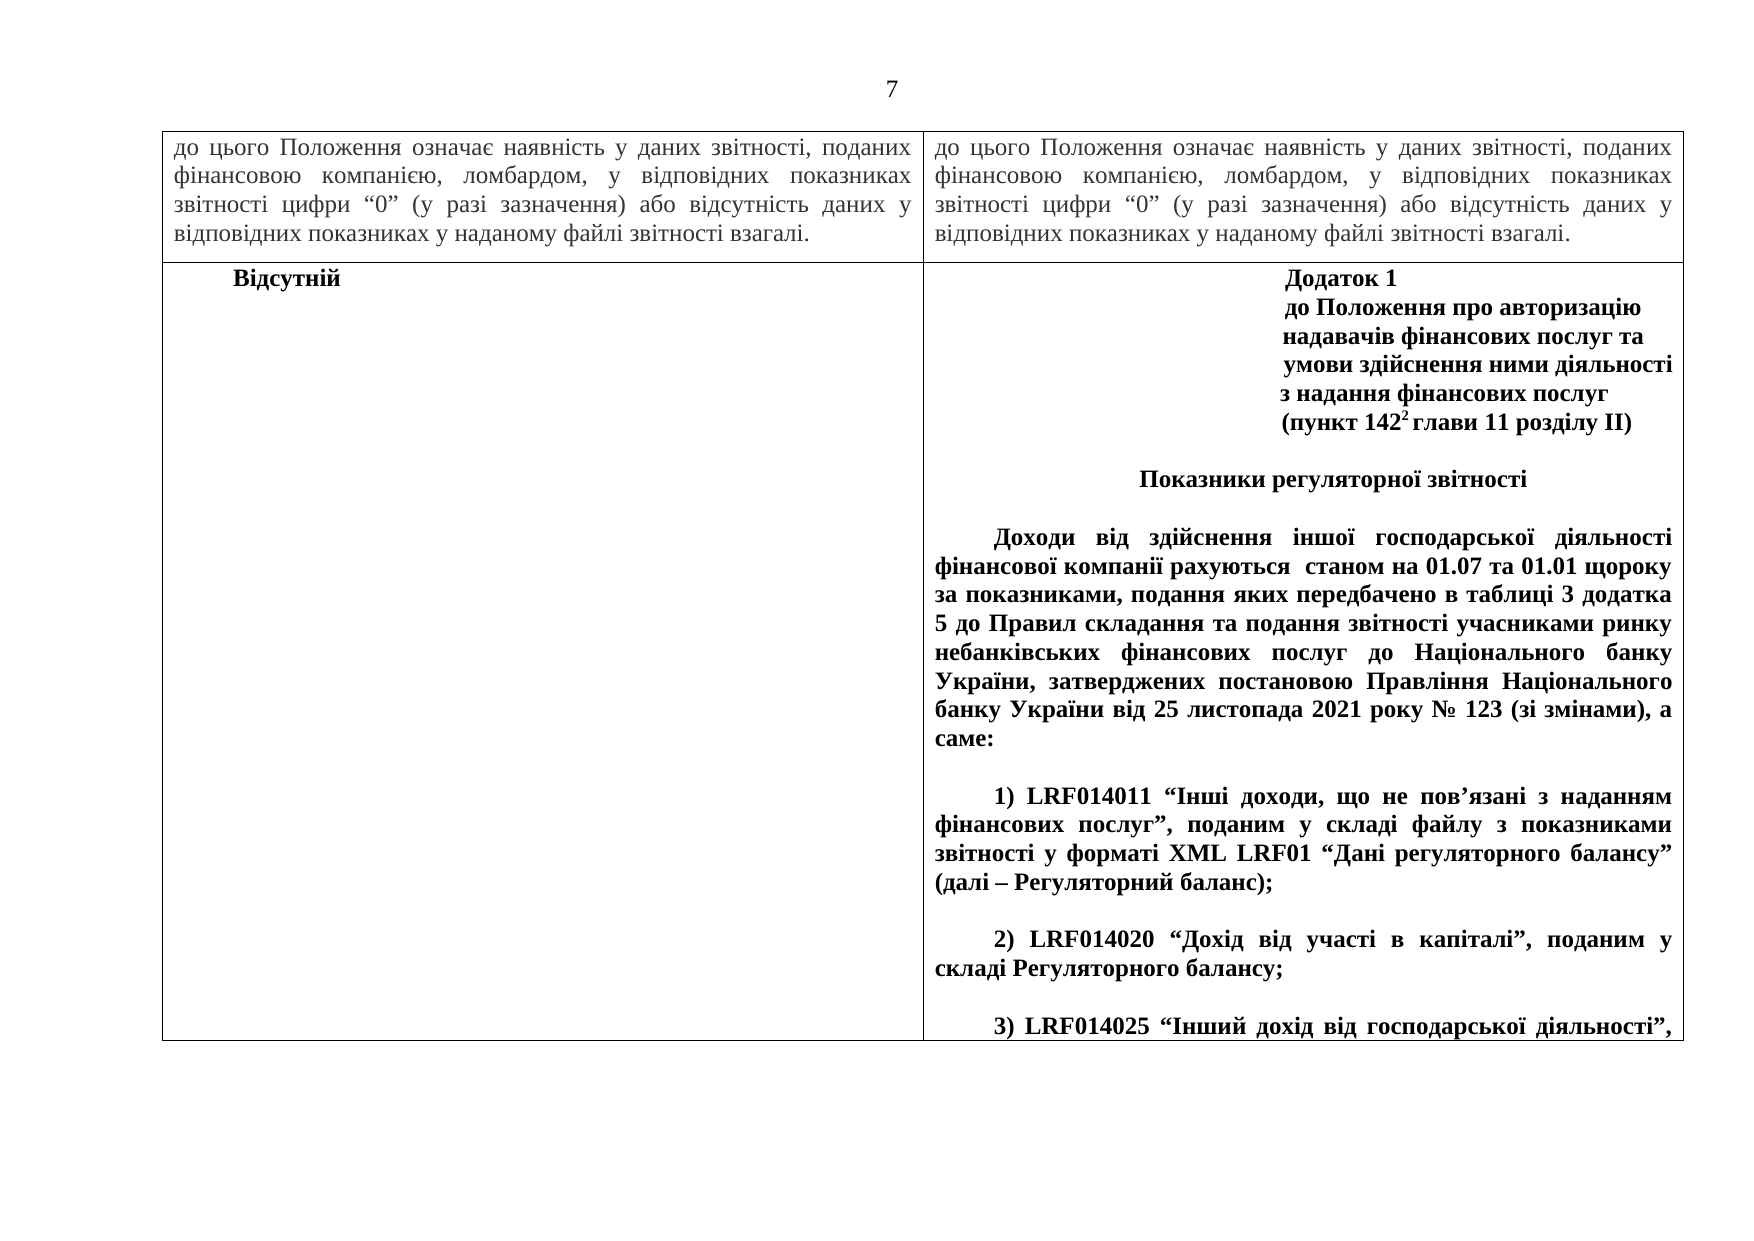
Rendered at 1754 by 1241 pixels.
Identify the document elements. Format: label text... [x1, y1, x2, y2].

table_cell Відсутній [163, 263, 923, 1039]
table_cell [924, 263, 1683, 1039]
